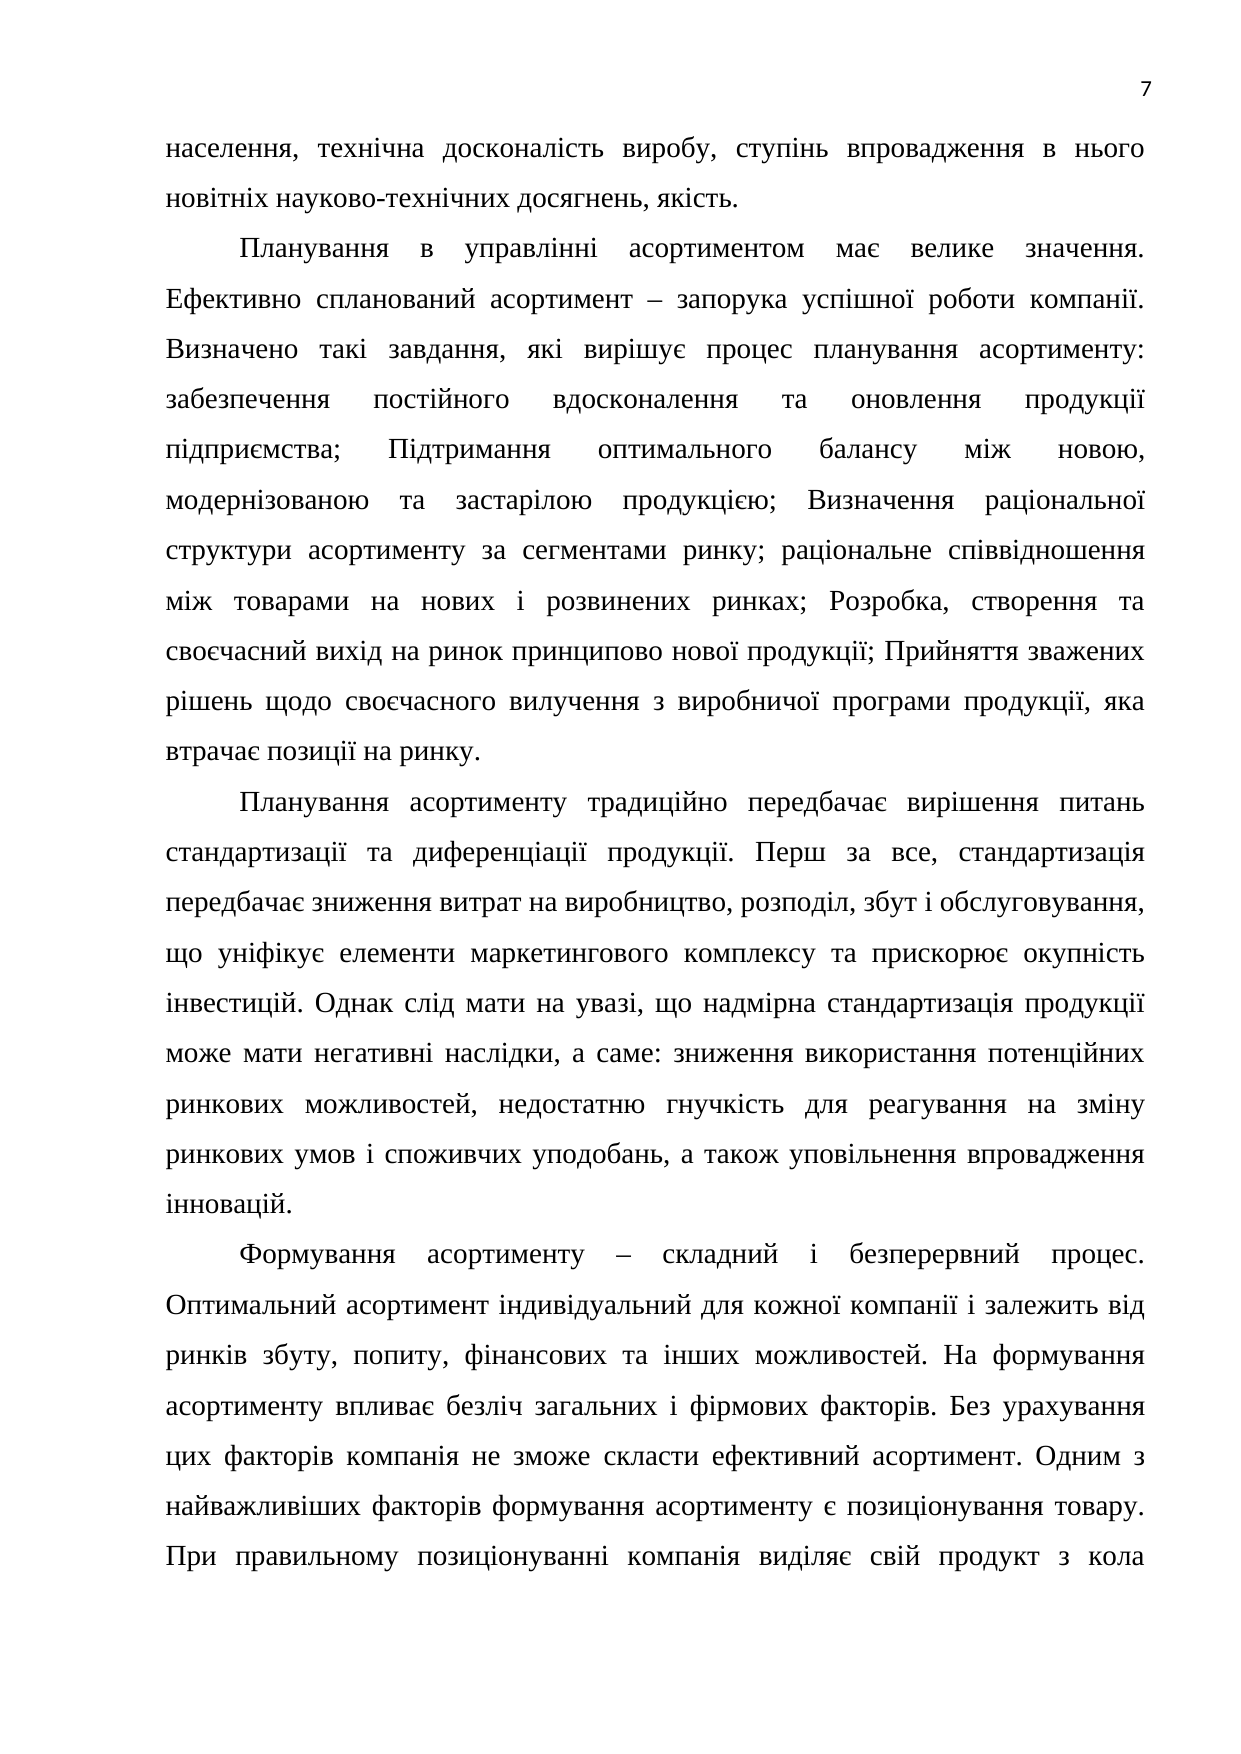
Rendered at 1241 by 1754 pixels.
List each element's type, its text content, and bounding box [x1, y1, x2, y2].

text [165, 1237, 1146, 1572]
text Планування в управлінні асортиментом має велике значення. Ефективно спланований асортимент – запорука успішної роботи компанії. Визначено такі завдання, які вирішує процес планування асортименту: забезпечення постійного вдосконалення та оновлення продукції підприємства; Підтримання оптимального балансу між новою, модернізованою та застарілою продукцією; Визначення раціональної структури асортименту за сегментами ринку; раціональне співвідношення між товарами на нових і розвинених ринках; Розробка, створення та своєчасний вихід на ринок принципово нової продукції; Прийняття зважених рішень щодо своєчасного вилучення з виробничої програми продукції, яка втрачає позиції на ринку. [165, 230, 1146, 767]
text Планування асортименту традиційно передбачає вирішення питань стандартизації та диференціації продукції. Перш за все, стандартизація передбачає зниження витрат на виробництво, розподіл, збут і обслуговування, що уніфікує елементи маркетингового комплексу та прискорює окупність інвестицій. Однак слід мати на увазі, що надмірна стандартизація продукції може мати негативні наслідки, а саме: зниження використання потенційних ринкових можливостей, недостатню гнучкість для реагування на зміну ринкових умов і споживчих уподобань, а також уповільнення впровадження інновацій. [165, 784, 1146, 1220]
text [165, 130, 1146, 214]
